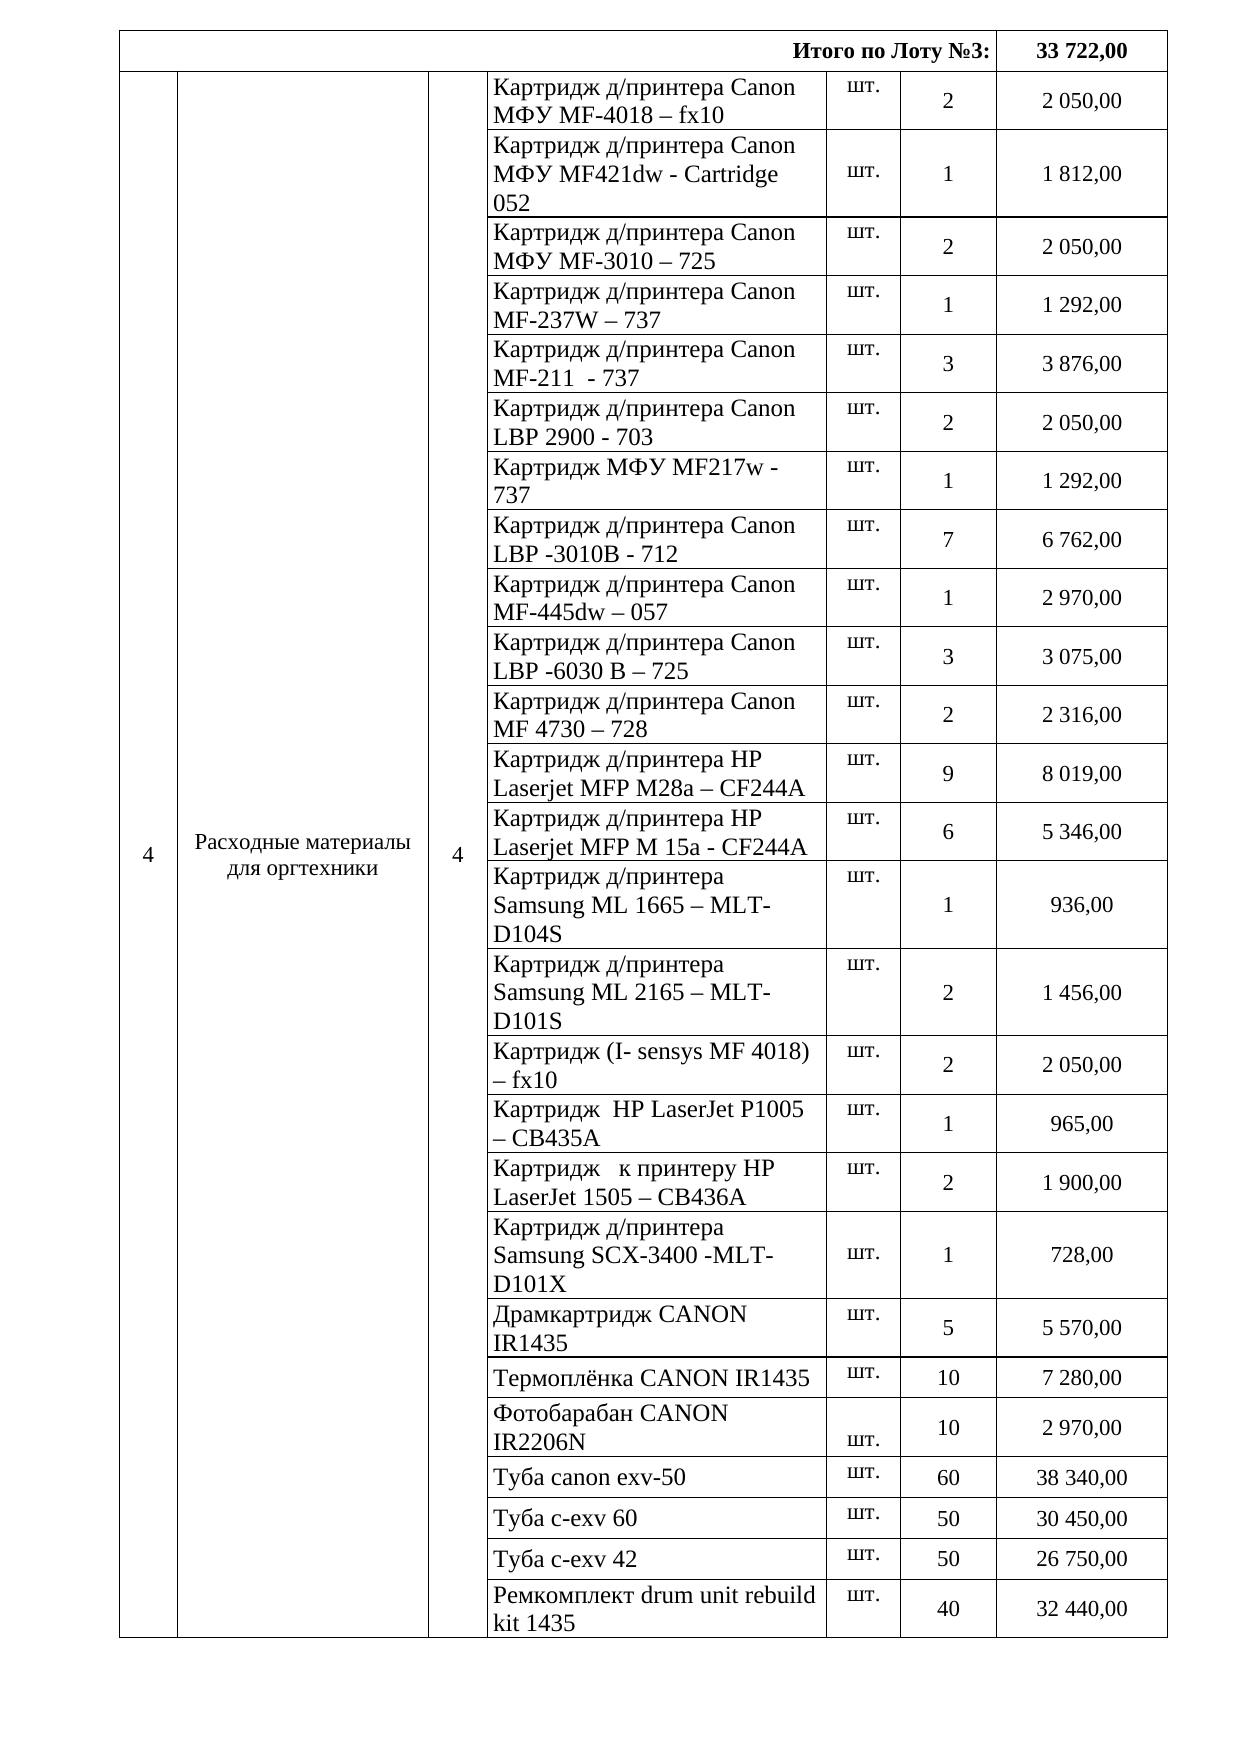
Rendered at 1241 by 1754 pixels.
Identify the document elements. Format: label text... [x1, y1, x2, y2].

table_cell 965,00 [997, 1095, 1167, 1152]
table_cell шт. [827, 1580, 900, 1637]
table_cell 4 [429, 72, 487, 1637]
table_cell 50 [901, 1498, 996, 1538]
table_cell 7 280,00 [997, 1358, 1167, 1397]
table_cell шт. [827, 686, 900, 743]
table_cell Расходные материалы для оргтехники [178, 72, 428, 1637]
table_cell шт. [827, 949, 900, 1035]
table_cell 2 [901, 686, 996, 743]
table_cell шт. [827, 861, 900, 948]
table_cell 6 [901, 803, 996, 860]
table_cell 2 050,00 [997, 72, 1167, 129]
table_cell шт. [827, 1539, 900, 1579]
table_cell Картридж МФУ MF217w - 737 [488, 452, 826, 509]
table_cell шт. [827, 1153, 900, 1211]
table_cell шт. [827, 569, 900, 626]
table_cell 5 570,00 [997, 1299, 1167, 1356]
table_cell Ремкомплект drum unit rebuild kit 1435 [488, 1580, 826, 1637]
table_cell 10 [901, 1398, 996, 1456]
table_cell шт. [827, 1457, 900, 1497]
table_cell 10 [901, 1358, 996, 1397]
table_cell 2 970,00 [997, 569, 1167, 626]
table_cell шт. [827, 72, 900, 129]
table_cell шт. [827, 452, 900, 509]
table_cell Картридж д/принтера Canon MF-445dw – 057 [488, 569, 826, 626]
table_cell 2 050,00 [997, 393, 1167, 451]
table_cell Картридж д/принтера Samsung ML 2165 – MLT-D101S [488, 949, 826, 1035]
table_cell 2 [901, 393, 996, 451]
table_cell Картридж д/принтера Canon LBP -3010B - 712 [488, 510, 826, 568]
table_cell 1 292,00 [997, 452, 1167, 509]
table_cell 38 340,00 [997, 1457, 1167, 1497]
table_cell 2 [901, 72, 996, 129]
table_cell 3 075,00 [997, 627, 1167, 685]
table_cell 1 [901, 1095, 996, 1152]
table_cell 1 [901, 1212, 996, 1298]
table_cell 5 [901, 1299, 996, 1356]
table_cell Картридж д/принтера HP Laserjet MFP M 15a - CF244A [488, 803, 826, 860]
table_cell Туба canon exv-50 [488, 1457, 826, 1497]
table_cell Итого по Лоту №3: [120, 31, 996, 71]
table_cell 2 [901, 218, 996, 275]
table_cell шт. [827, 1498, 900, 1538]
table_cell 1 [901, 130, 996, 216]
table_cell 2 970,00 [997, 1398, 1167, 1456]
table_cell 26 750,00 [997, 1539, 1167, 1579]
table_cell шт. [827, 276, 900, 333]
table_cell шт. [827, 1398, 900, 1456]
table_cell Картридж д/принтера Canon MF-237W – 737 [488, 276, 826, 333]
table_cell Термоплёнка CANON IR1435 [488, 1358, 826, 1397]
table_cell 3 [901, 627, 996, 685]
table_cell Картридж HP LaserJet P1005 – CB435A [488, 1095, 826, 1152]
table_cell 1 [901, 276, 996, 333]
table_cell Туба c-exv 42 [488, 1539, 826, 1579]
table_cell Картридж д/принтера Samsung ML 1665 – MLT-D104S [488, 861, 826, 948]
table_cell шт. [827, 393, 900, 451]
table_cell 2 050,00 [997, 1036, 1167, 1093]
table_cell 2 [901, 1036, 996, 1093]
table_cell шт. [827, 130, 900, 216]
table_cell шт. [827, 1299, 900, 1356]
table_cell 32 440,00 [997, 1580, 1167, 1637]
table_cell 33 722,00 [997, 31, 1167, 71]
table_cell 2 [901, 949, 996, 1035]
table_cell Картридж к принтеру HP LaserJet 1505 – CB436A [488, 1153, 826, 1211]
table_cell Картридж д/принтера Canon LBP 2900 - 703 [488, 393, 826, 451]
table_cell 1 [901, 861, 996, 948]
table_cell 9 [901, 744, 996, 802]
table_cell шт. [827, 1095, 900, 1152]
table_cell 7 [901, 510, 996, 568]
table_cell Картридж д/принтера Canon МФУ MF421dw - Cartridge 052 [488, 130, 826, 216]
table_cell Картридж д/принтера Canon MF 4730 – 728 [488, 686, 826, 743]
table_cell 3 [901, 335, 996, 392]
table_cell 3 876,00 [997, 335, 1167, 392]
table_cell 1 [901, 569, 996, 626]
table_cell Картридж д/принтера Canon LBP -6030 B – 725 [488, 627, 826, 685]
table_cell 728,00 [997, 1212, 1167, 1298]
table_cell 2 [901, 1153, 996, 1211]
table_cell Туба c-exv 60 [488, 1498, 826, 1538]
table_cell 40 [901, 1580, 996, 1637]
table_cell Картридж д/принтера Canon MF-211 - 737 [488, 335, 826, 392]
table_cell Картридж д/принтера HP Laserjet MFP M28a – CF244A [488, 744, 826, 802]
table_cell шт. [827, 510, 900, 568]
table_cell шт. [827, 335, 900, 392]
table_cell 50 [901, 1539, 996, 1579]
table_cell шт. [827, 744, 900, 802]
table_cell 4 [120, 72, 177, 1637]
table_cell Картридж (I- sensys MF 4018) – fx10 [488, 1036, 826, 1093]
table_cell шт. [827, 627, 900, 685]
table_cell 30 450,00 [997, 1498, 1167, 1538]
table_cell шт. [827, 1036, 900, 1093]
table_cell 1 [901, 452, 996, 509]
table_cell 1 292,00 [997, 276, 1167, 333]
table_cell 6 762,00 [997, 510, 1167, 568]
table_cell Картридж д/принтера Canon МФУ MF-3010 – 725 [488, 218, 826, 275]
table_cell шт. [827, 1358, 900, 1397]
table_cell 8 019,00 [997, 744, 1167, 802]
table_cell 2 316,00 [997, 686, 1167, 743]
table_cell 1 456,00 [997, 949, 1167, 1035]
table_cell 1 812,00 [997, 130, 1167, 216]
table_cell шт. [827, 218, 900, 275]
table_cell Картридж д/принтера Samsung SCX-3400 -MLT-D101X [488, 1212, 826, 1298]
table_cell Фотобарабан CANON IR2206N [488, 1398, 826, 1456]
table_cell Драмкартридж CANON IR1435 [488, 1299, 826, 1356]
table_cell шт. [827, 803, 900, 860]
table_cell 1 900,00 [997, 1153, 1167, 1211]
table_cell 5 346,00 [997, 803, 1167, 860]
table_cell Картридж д/принтера Canon МФУ MF-4018 – fx10 [488, 72, 826, 129]
table_cell шт. [827, 1212, 900, 1298]
table_cell 936,00 [997, 861, 1167, 948]
table_cell 2 050,00 [997, 218, 1167, 275]
table_cell 60 [901, 1457, 996, 1497]
